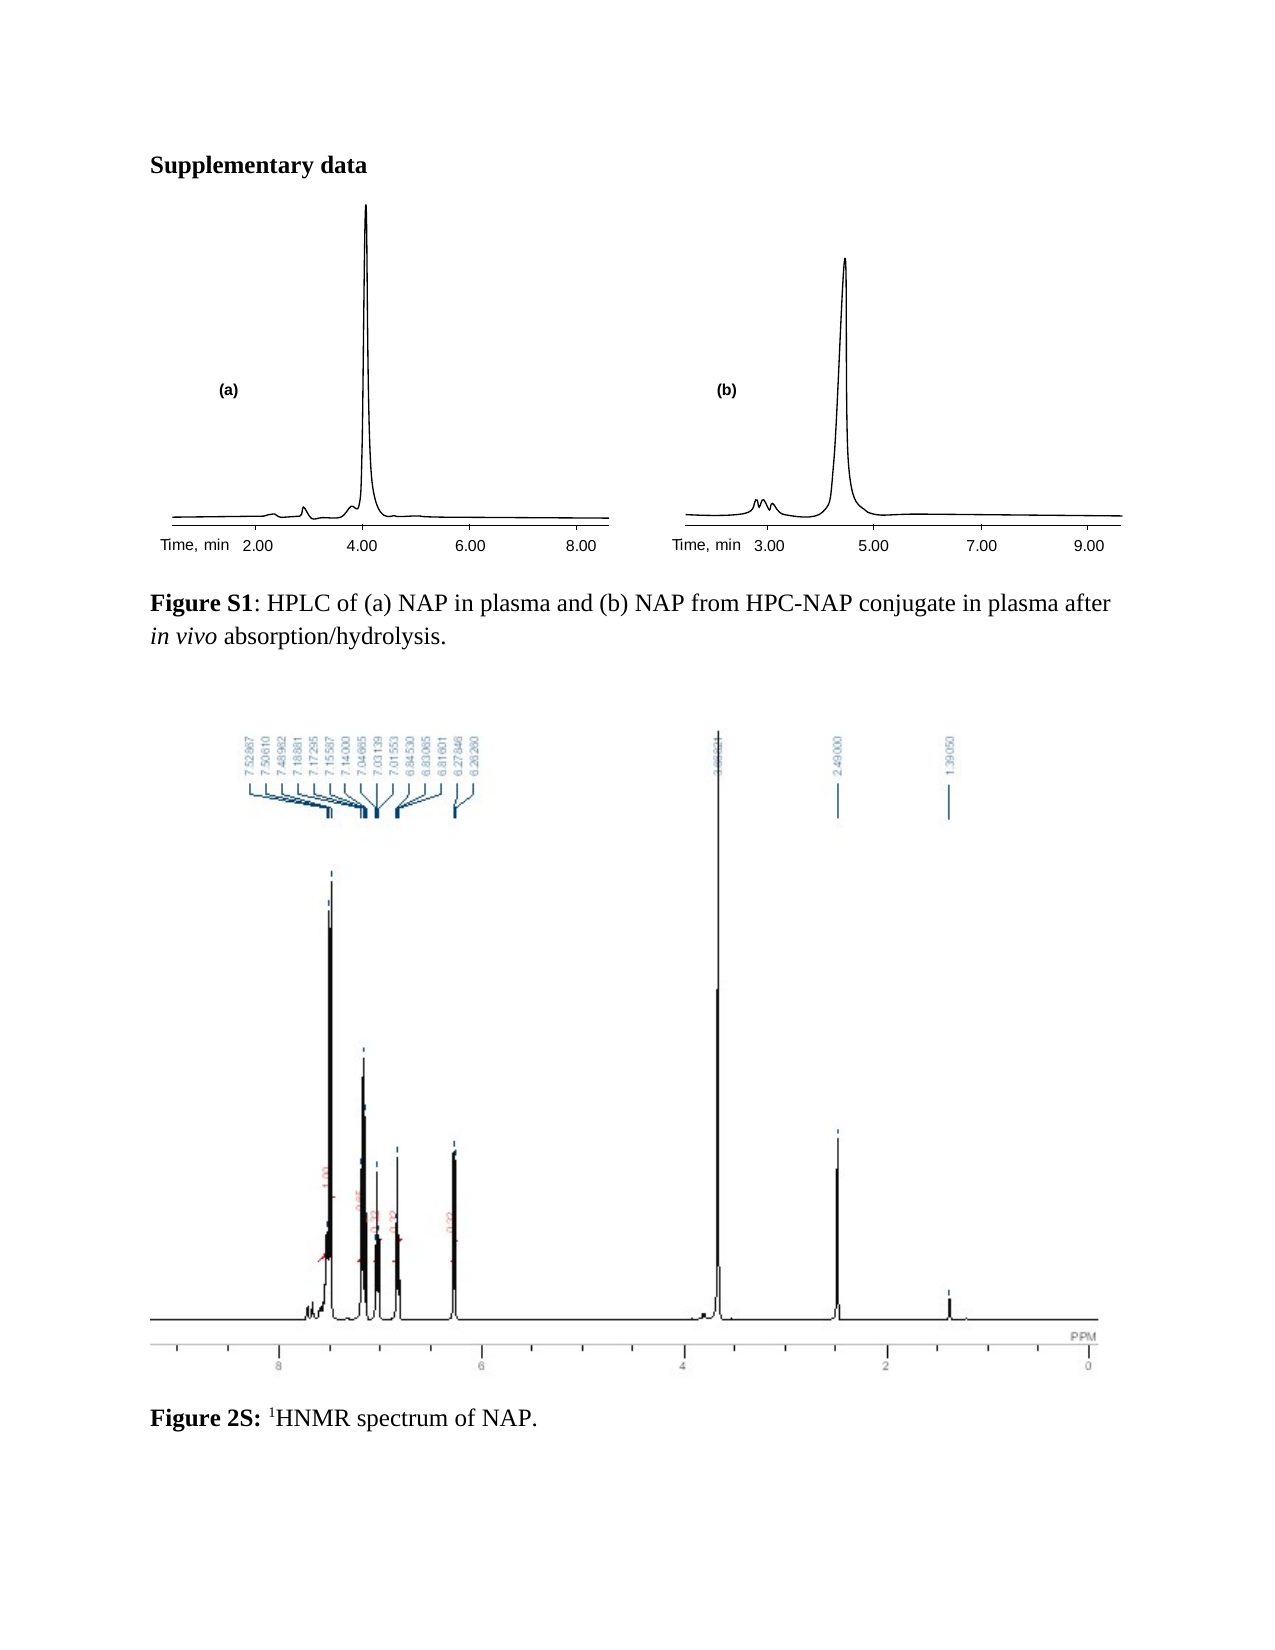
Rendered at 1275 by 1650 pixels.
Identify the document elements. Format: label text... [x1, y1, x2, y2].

picture [150, 728, 1099, 1379]
text Figure 2S: 1HNMR spectrum of NAP. [150, 1403, 1125, 1432]
text Figure S1: HPLC of (a) NAP in plasma and (b) NAP from HPC-NAP conjugate in plasma after in vivo absorption/hydrolysis. [150, 588, 1125, 650]
text Supplementary data [150, 150, 1125, 179]
